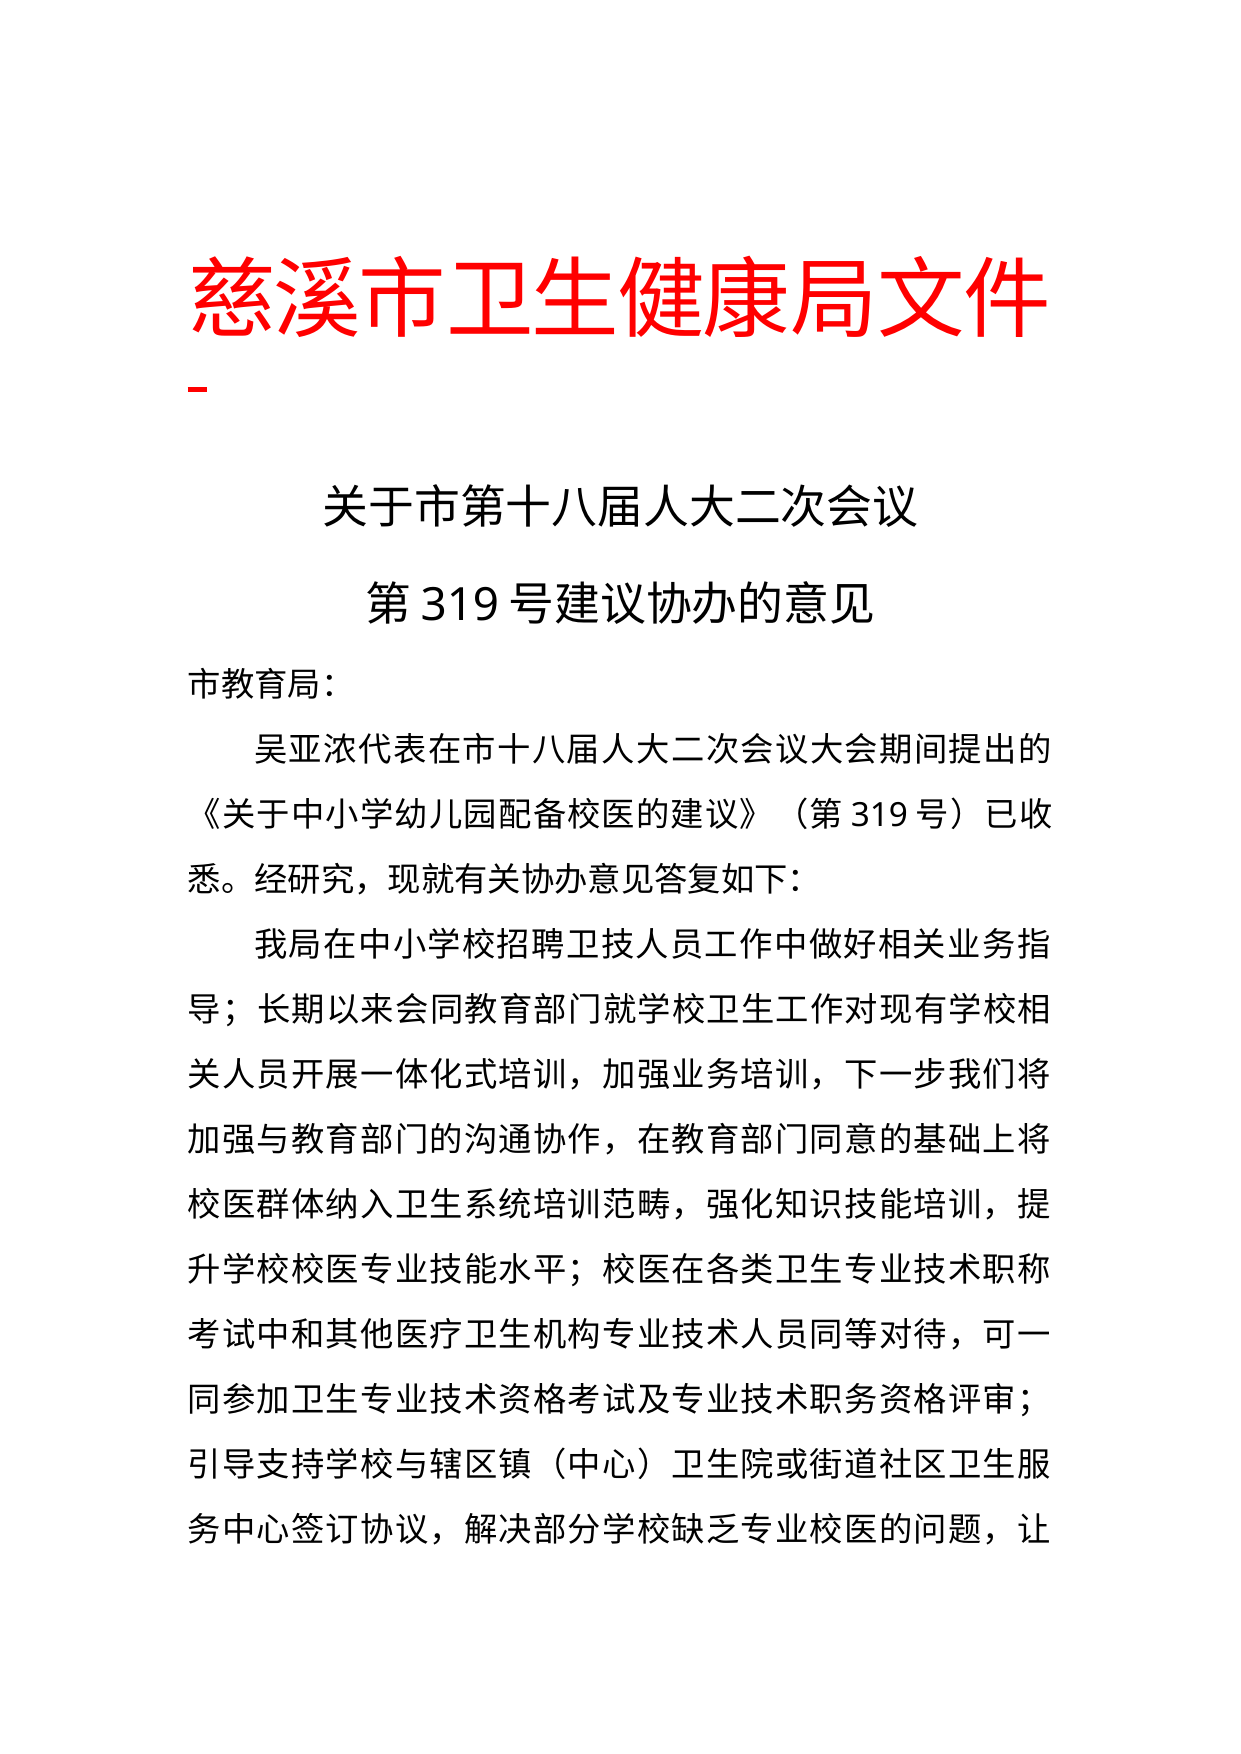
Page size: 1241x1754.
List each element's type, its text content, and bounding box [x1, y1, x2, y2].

text 第319号建议协办的意见 [187, 552, 1053, 649]
text 吴亚浓代表在市十八届人大二次会议大会期间提出的《关于中小学幼儿园配备校医的建议》（第319号）已收悉。经研究，现就有关协办意见答复如下： [187, 714, 1053, 909]
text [187, 909, 1053, 1559]
text 关于市第十八届人大二次会议 [187, 454, 1053, 552]
text 市教育局： [187, 649, 1053, 714]
text 慈溪市卫生健康局文件 [187, 227, 1053, 357]
